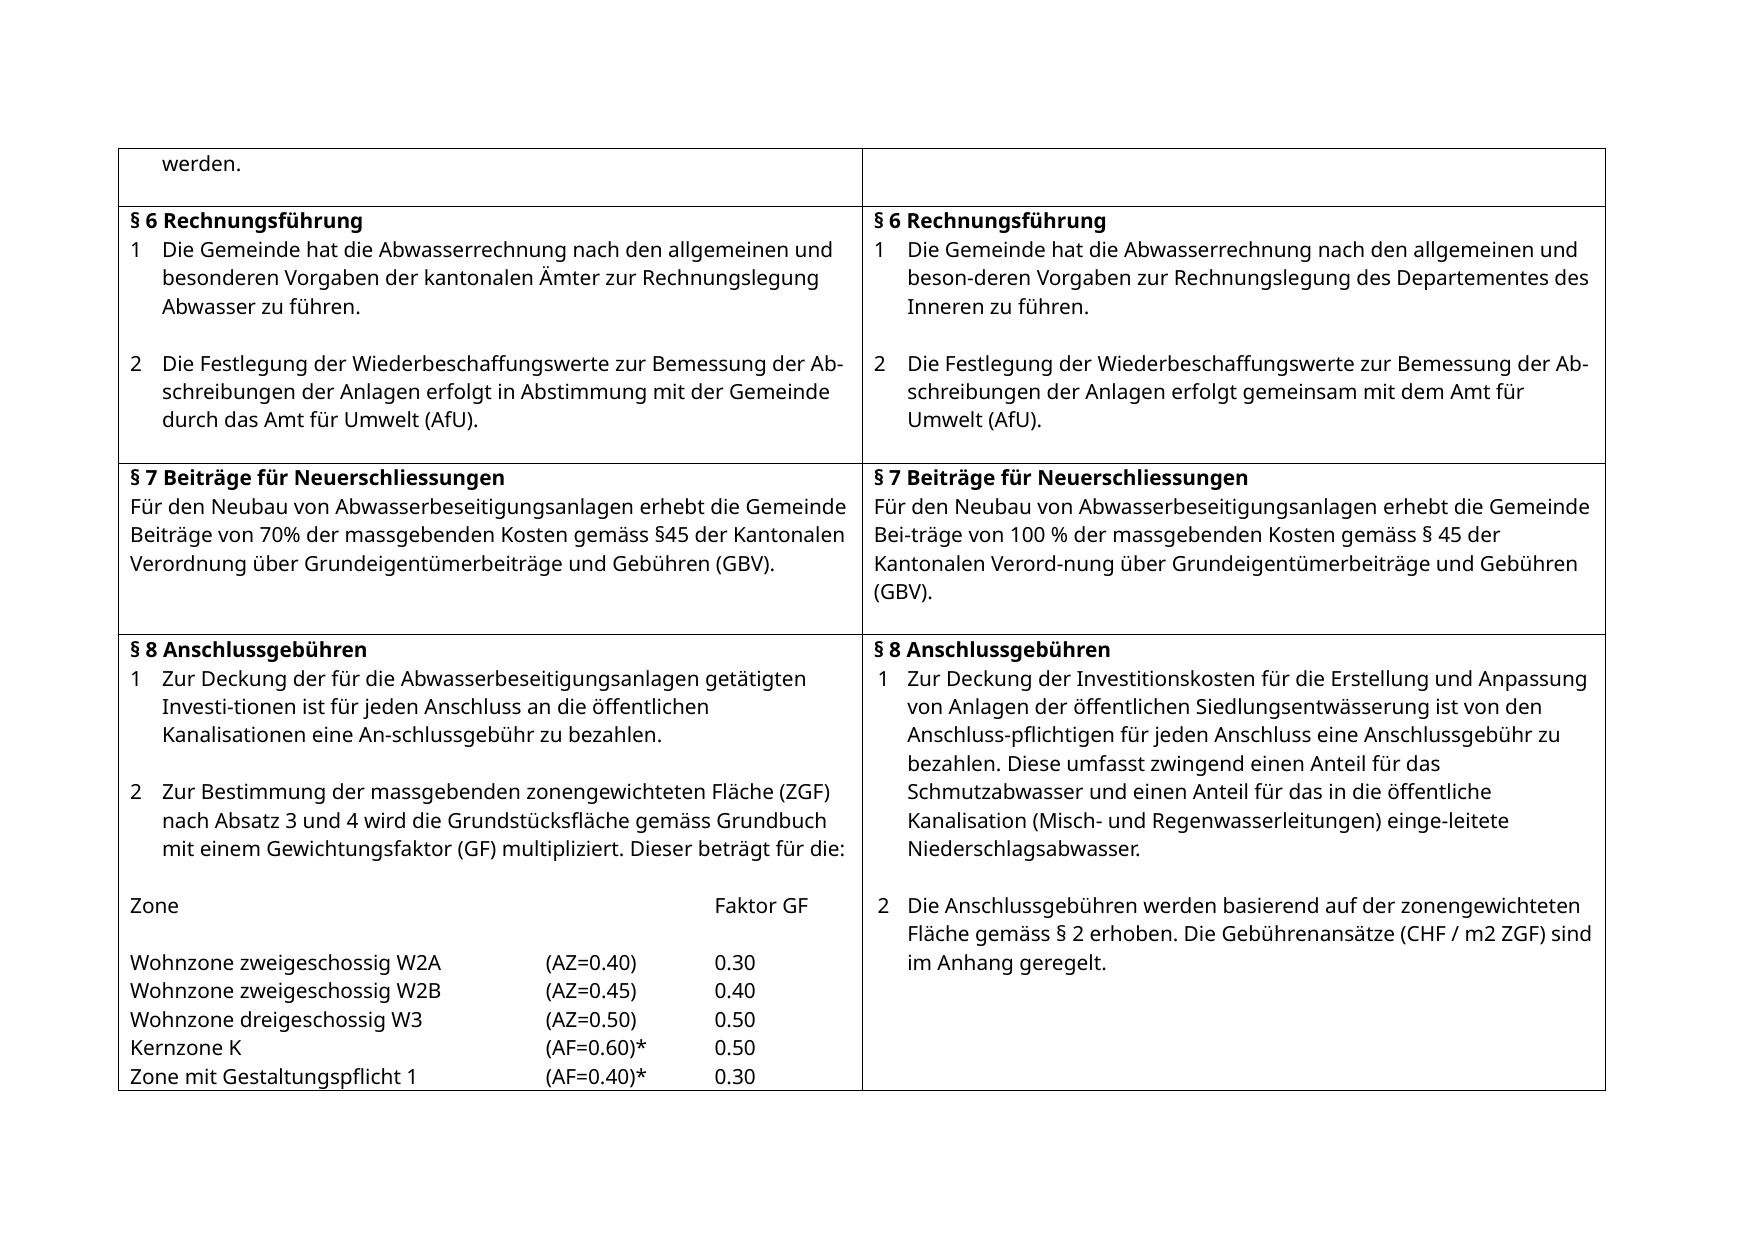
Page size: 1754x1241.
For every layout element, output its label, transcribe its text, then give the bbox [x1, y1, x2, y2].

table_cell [119, 149, 862, 206]
table_cell § 6 Rechnungsführung 1 Die Gemeinde hat die Abwasserrechnung nach den allgemeinen und beson-deren Vorgaben zur Rechnungslegung des Departementes des Inneren zu führen. 2 Die Festlegung der Wiederbeschaffungswerte zur Bemessung der Ab-schreibungen der Anlagen erfolgt gemeinsam mit dem Amt für Umwelt (AfU). [863, 207, 1605, 462]
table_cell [863, 635, 1605, 1090]
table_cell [119, 635, 862, 1090]
table_cell § 6 Rechnungsführung Die Gemeinde hat die Abwasserrechnung nach den allgemeinen und besonderen Vorgaben der kantonalen Ämter zur Rechnungslegung Abwasser zu führen. Die Festlegung der Wiederbeschaffungswerte zur Bemessung der Ab-schreibungen der Anlagen erfolgt in Abstimmung mit der Gemeinde durch das Amt für Umwelt (AfU). [119, 207, 862, 462]
table_cell § 7 Beiträge für Neuerschliessungen Für den Neubau von Abwasserbeseitigungsanlagen erhebt die Gemeinde Bei-träge von 100 % der massgebenden Kosten gemäss § 45 der Kantonalen Verord-nung über Grundeigentümerbeiträge und Gebühren (GBV). [863, 464, 1605, 634]
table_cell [863, 149, 1605, 206]
table_cell § 7 Beiträge für Neuerschliessungen Für den Neubau von Abwasserbeseitigungsanlagen erhebt die Gemeinde Beiträge von 70% der massgebenden Kosten gemäss §45 der Kantonalen Verordnung über Grundeigentümerbeiträge und Gebühren (GBV). [119, 464, 862, 634]
